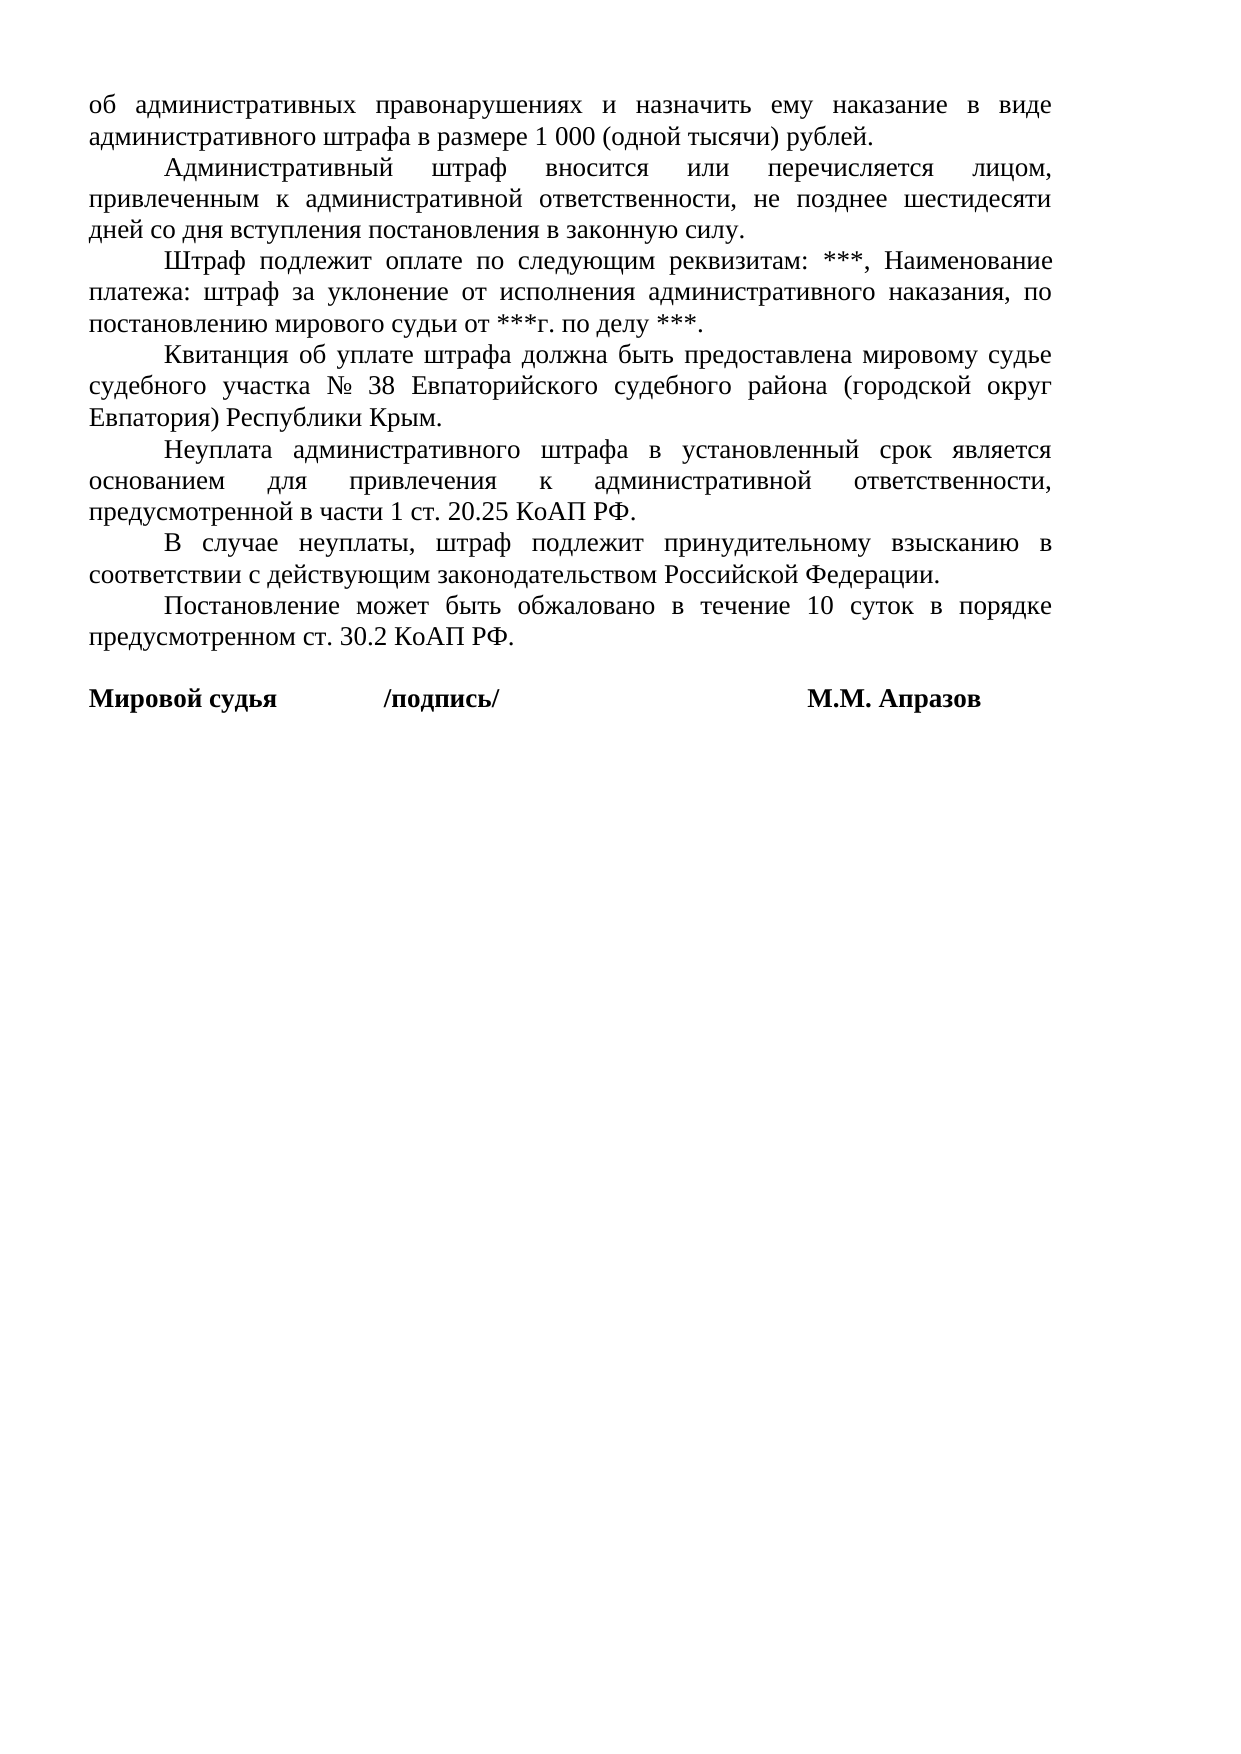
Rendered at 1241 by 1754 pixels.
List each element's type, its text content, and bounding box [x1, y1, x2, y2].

text Постановление может быть обжаловано в течение 10 суток в порядке предусмотренном ст. 30.2 КоАП РФ. [89, 589, 1053, 651]
text Мировой судья /подпись/ М.М. Апразов [89, 682, 1053, 713]
text Штраф подлежит оплате по следующим реквизитам: ***, Наименование платежа: штраф за уклонение от исполнения административного наказания, по постановлению мирового судьи от ***г. по делу ***. [89, 244, 1053, 338]
text Квитанция об уплате штрафа должна быть предоставлена мировому судье судебного участка № 38 Евпаторийского судебного района (городской округ Евпатория) Республики Крым. [89, 338, 1053, 433]
text В случае неуплаты, штраф подлежит принудительному взысканию в соответствии с действующим законодательством Российской Федерации. [89, 527, 1053, 589]
text Административный штраф вносится или перечисляется лицом, привлеченным к административной ответственности, не позднее шестидесяти дней со дня вступления постановления в законную силу. [89, 151, 1053, 244]
text Неуплата административного штрафа в установленный срок является основанием для привлечения к административной ответственности, предусмотренной в части 1 ст. 20.25 КоАП РФ. [89, 433, 1053, 527]
